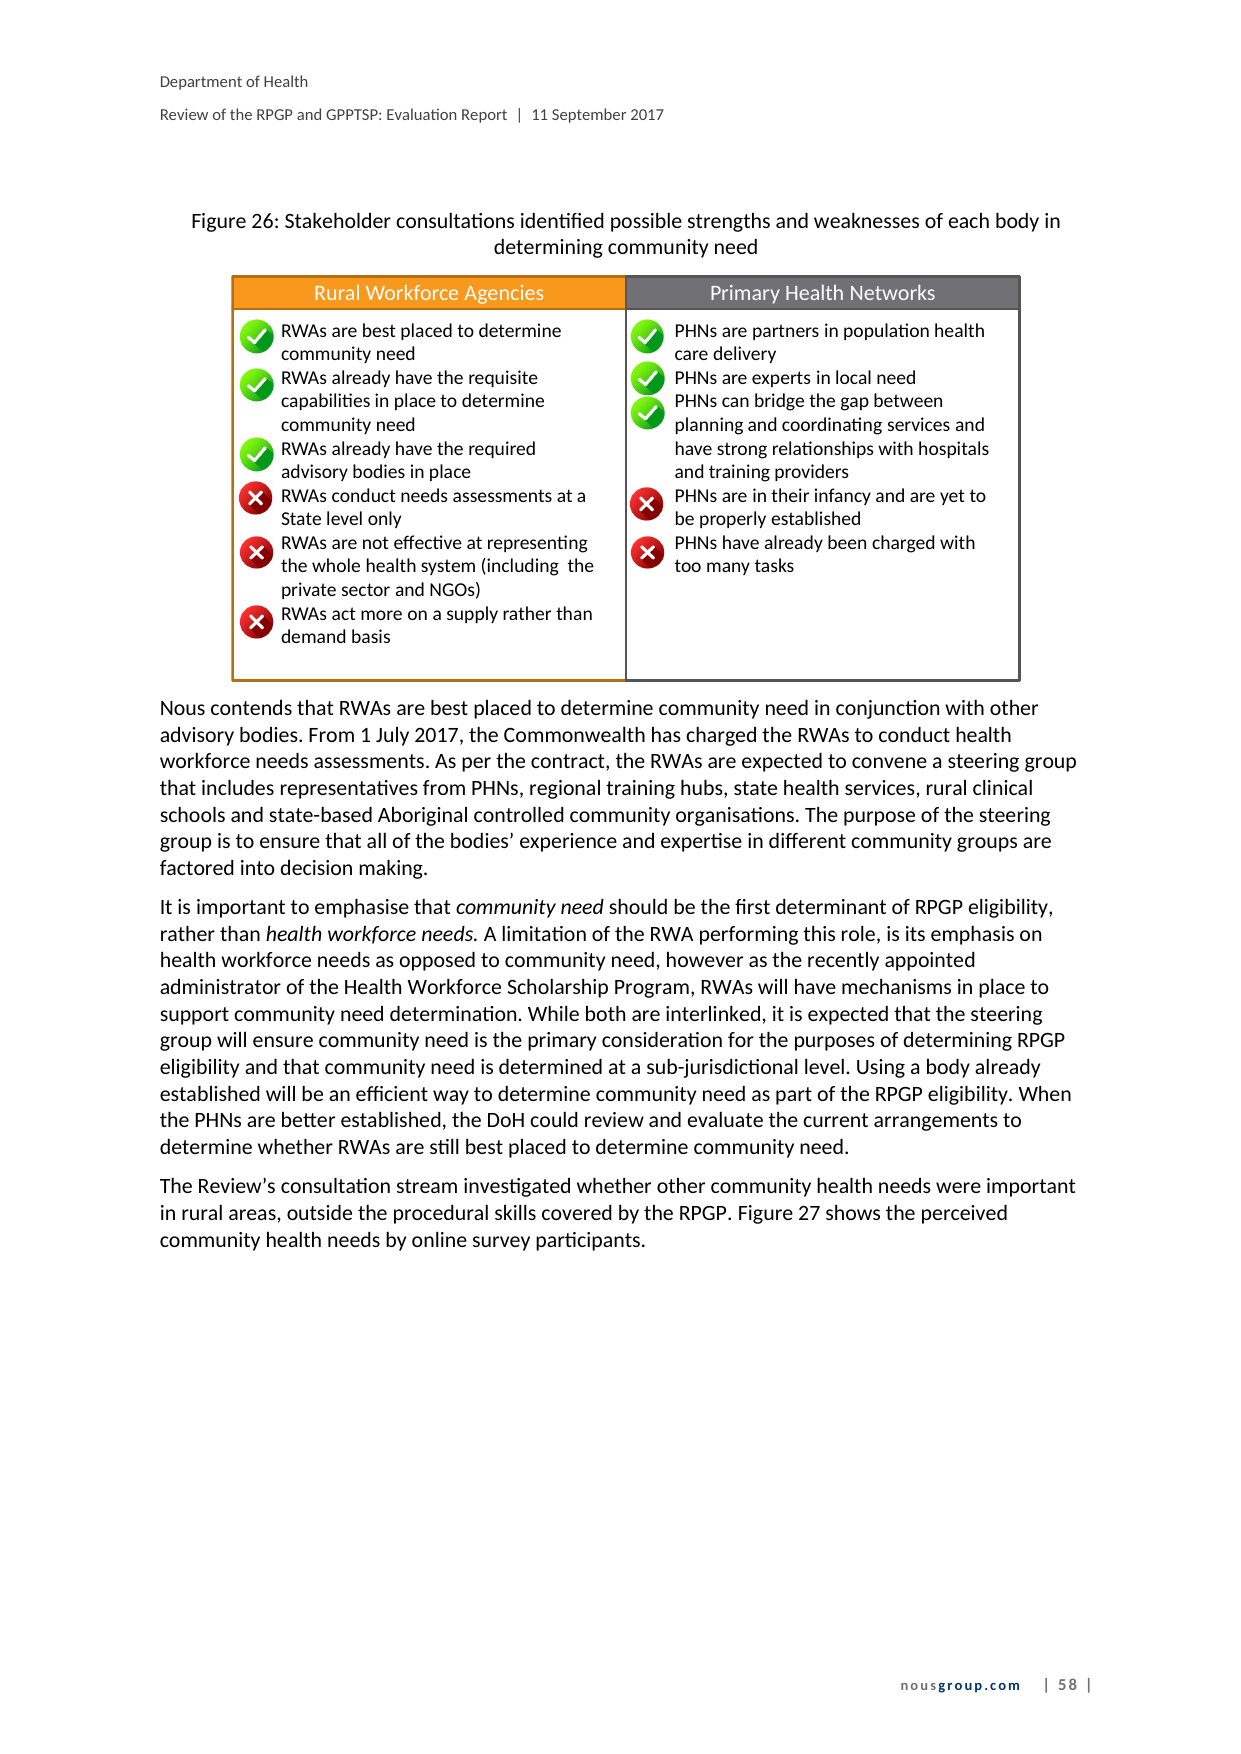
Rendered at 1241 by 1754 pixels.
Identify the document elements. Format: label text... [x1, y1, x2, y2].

text The Review’s consultation stream investigated whether other community health needs were important in rural areas, outside the procedural skills covered by the RPGP. Figure 27 shows the perceived community health needs by online survey participants. [159, 1172, 1092, 1252]
text Nous contends that RWAs are best placed to determine community need in conjunction with other advisory bodies. From 1 July 2017, the Commonwealth has charged the RWAs to conduct health workforce needs assessments. As per the contract, the RWAs are expected to convene a steering group that includes representatives from PHNs, regional training hubs, state health services, rural clinical schools and state-based Aboriginal controlled community organisations. The purpose of the steering group is to ensure that all of the bodies’ experience and expertise in different community groups are factored into decision making. [159, 694, 1092, 881]
text Figure 26: Stakeholder consultations identified possible strengths and weaknesses of each body in determining community need [159, 207, 1092, 260]
text It is important to emphasise that community need should be the first determinant of RPGP eligibility, rather than health workforce needs. A limitation of the RWA performing this role, is its emphasis on health workforce needs as opposed to community need, however as the recently appointed administrator of the Health Workforce Scholarship Program, RWAs will have mechanisms in place to support community need determination. While both are interlinked, it is expected that the steering group will ensure community need is the primary consideration for the purposes of determining RPGP eligibility and that community need is determined at a sub-jurisdictional level. Using a body already established will be an efficient way to determine community need as part of the RPGP eligibility. When the PHNs are better established, the DoH could review and evaluate the current arrangements to determine whether RWAs are still best placed to determine community need. [159, 893, 1092, 1160]
